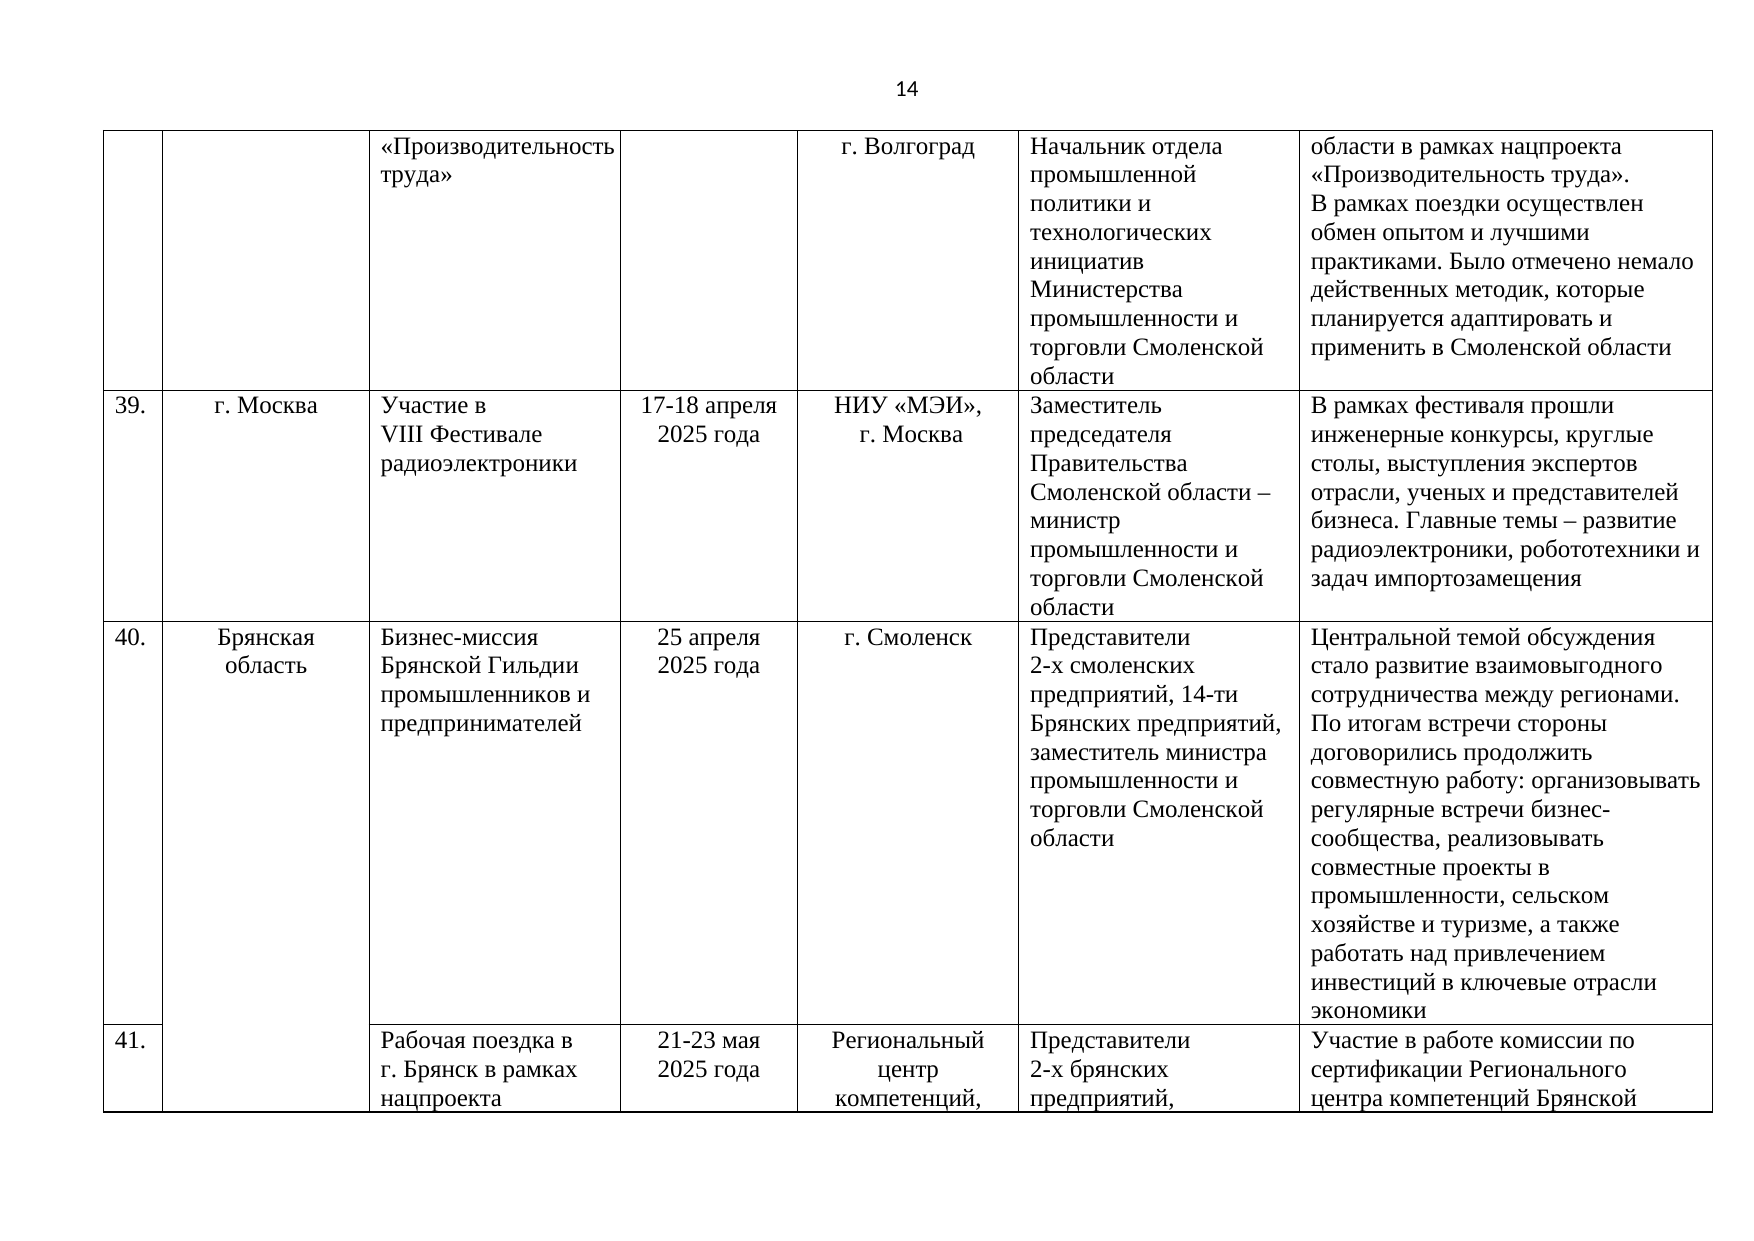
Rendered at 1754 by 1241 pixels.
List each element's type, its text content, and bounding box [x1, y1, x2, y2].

table_cell г. Москва [163, 391, 369, 621]
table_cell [621, 131, 797, 389]
table_cell Представители 2-х смоленских предприятий, 14-ти Брянских предприятий, заместитель министра промышленности и торговли Смоленской области [1019, 622, 1299, 1024]
table_cell В рамках фестиваля прошли инженерные конкурсы, круглые столы, выступления экспертов отрасли, ученых и представителей бизнеса. Главные темы – развитие радиоэлектроники, робототехники и задач импортозамещения [1300, 391, 1712, 621]
table_cell Бизнес-миссия Брянской Гильдии промышленников и предпринимателей [370, 622, 620, 1024]
table_cell [104, 1025, 162, 1111]
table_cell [163, 131, 369, 389]
table_cell [104, 131, 162, 389]
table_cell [798, 131, 1018, 389]
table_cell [1019, 1025, 1299, 1111]
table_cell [370, 1025, 620, 1111]
table_cell Участие в VIII Фестивале радиоэлектроники [370, 391, 620, 621]
table_cell Брянская область [163, 622, 369, 1111]
table_cell [104, 622, 162, 1024]
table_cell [1300, 1025, 1712, 1111]
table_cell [1019, 131, 1299, 389]
table_cell 17-18 апреля 2025 года [621, 391, 797, 621]
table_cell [1300, 131, 1712, 389]
table_cell г. Смоленск [798, 622, 1018, 1024]
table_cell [798, 1025, 1018, 1111]
table_cell НИУ «МЭИ», г. Москва [798, 391, 1018, 621]
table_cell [370, 131, 620, 389]
table_cell [104, 391, 162, 621]
table_cell Центральной темой обсуждения стало развитие взаимовыгодного сотрудничества между регионами. По итогам встречи стороны договорились продолжить совместную работу: организовывать регулярные встречи бизнес-сообщества, реализовывать совместные проекты в промышленности, сельском хозяйстве и туризме, а также работать над привлечением инвестиций в ключевые отрасли экономики [1300, 622, 1712, 1024]
table_cell 25 апреля 2025 года [621, 622, 797, 1024]
table_cell Заместитель председателя Правительства Смоленской области – министр промышленности и торговли Смоленской области [1019, 391, 1299, 621]
table_cell 21-23 мая 2025 года [621, 1025, 797, 1111]
